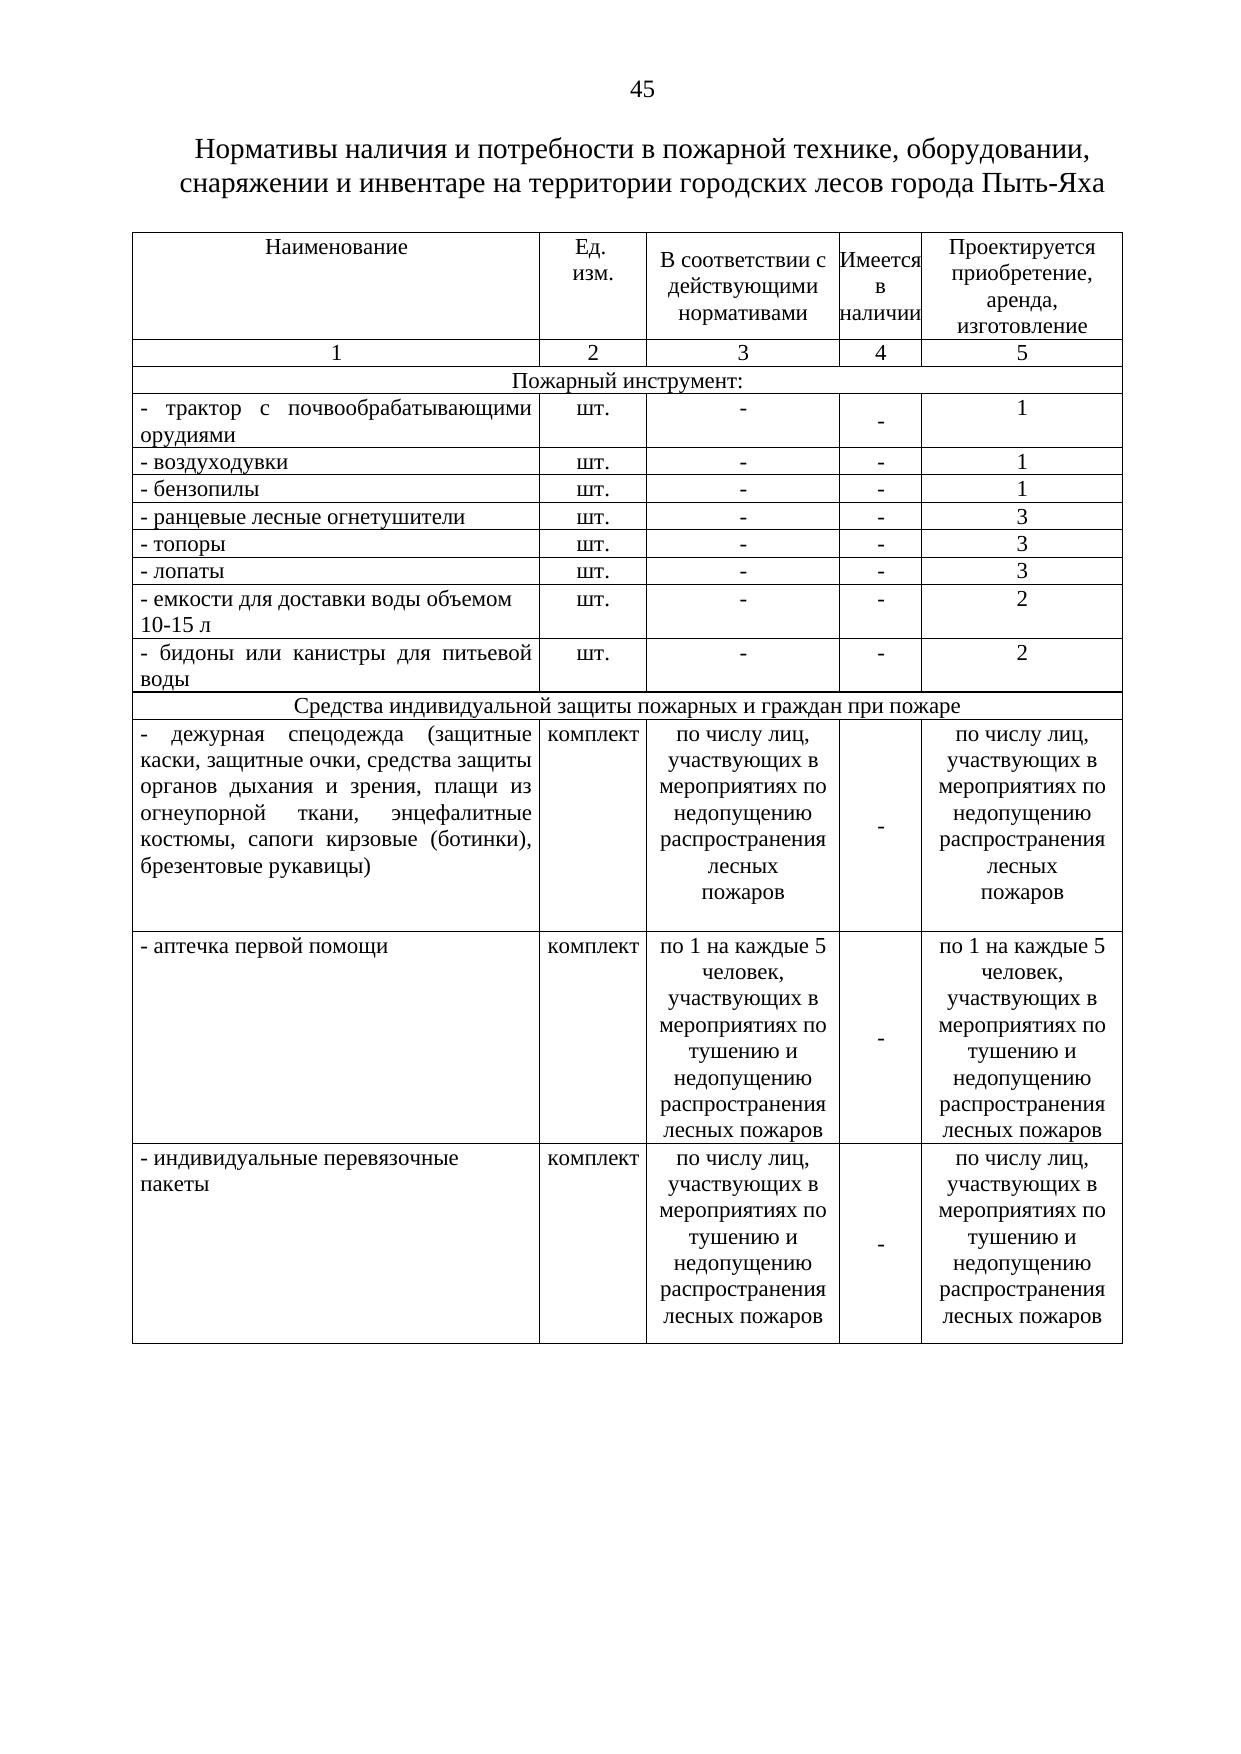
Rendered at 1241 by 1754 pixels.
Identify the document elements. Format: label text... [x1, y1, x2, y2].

table_cell - лопаты [133, 558, 539, 584]
table_header Наименование [133, 233, 539, 338]
table_cell - [840, 448, 921, 474]
table_cell шт. [540, 448, 646, 474]
table_cell 3 [647, 340, 839, 366]
table_cell шт. [540, 394, 646, 447]
table_cell по числу лиц, участвующих в мероприятиях по тушению и недопущению распространения лесных пожаров [922, 1144, 1122, 1343]
table_cell Пожарный инструмент: [133, 367, 1122, 393]
table_cell 3 [922, 558, 1122, 584]
table_cell - бензопилы [133, 475, 539, 502]
table_cell шт. [540, 639, 646, 691]
table_cell - [647, 639, 839, 691]
table_header Имеется в наличии [840, 233, 921, 338]
table_cell 1 [922, 448, 1122, 474]
table_cell шт. [540, 585, 646, 638]
table_cell - бидоны или канистры для питьевой воды [133, 639, 539, 691]
table_header Ед. изм. [540, 233, 646, 338]
table_cell 1 [922, 394, 1122, 447]
table_cell - [647, 530, 839, 557]
table_cell - [647, 585, 839, 638]
table_cell по 1 на каждые 5 человек, участвующих в мероприятиях по тушению и недопущению распространения лесных пожаров [922, 932, 1122, 1143]
text Нормативы наличия и потребности в пожарной технике, оборудовании, снаряжении и инвентаре на территории городских лесов города Пыть-Яха [133, 131, 1152, 198]
table_header Проектируется приобретение, аренда, изготовление [922, 233, 1122, 338]
table_cell шт. [540, 558, 646, 584]
table_cell комплект [540, 1144, 646, 1343]
table_cell 4 [840, 340, 921, 366]
table_cell - дежурная спецодежда (защитные каски, защитные очки, средства защиты органов дыхания и зрения, плащи из огнеупорной ткани, энцефалитные костюмы, сапоги кирзовые (ботинки), брезентовые рукавицы) [133, 720, 539, 931]
table_cell - [647, 558, 839, 584]
table_cell - [840, 394, 921, 447]
table_cell 2 [922, 639, 1122, 691]
table_cell - [647, 503, 839, 529]
table_cell 2 [922, 585, 1122, 638]
table_cell - [840, 558, 921, 584]
table_cell по числу лиц, участвующих в мероприятиях по тушению и недопущению распространения лесных пожаров [647, 1144, 839, 1343]
table_cell по числу лиц, участвующих в мероприятиях по недопущению распространения лесных пожаров [922, 720, 1122, 931]
table_cell шт. [540, 503, 646, 529]
table_cell 3 [922, 530, 1122, 557]
table_cell - [647, 448, 839, 474]
table_cell - [647, 394, 839, 447]
table_cell по числу лиц, участвующих в мероприятиях по недопущению распространения лесных пожаров [647, 720, 839, 931]
table_cell 1 [133, 340, 539, 366]
table_cell 1 [922, 475, 1122, 502]
table_cell - [647, 475, 839, 502]
table_cell - индивидуальные перевязочные пакеты [133, 1144, 539, 1343]
table_cell - ранцевые лесные огнетушители [133, 503, 539, 529]
table_cell по 1 на каждые 5 человек, участвующих в мероприятиях по тушению и недопущению распространения лесных пожаров [647, 932, 839, 1143]
table_cell 3 [922, 503, 1122, 529]
table_cell - топоры [133, 530, 539, 557]
table_cell - [840, 503, 921, 529]
table_cell Средства индивидуальной защиты пожарных и граждан при пожаре [133, 693, 1122, 719]
table_cell - [840, 639, 921, 691]
table_cell шт. [540, 530, 646, 557]
table_cell - воздуходувки [133, 448, 539, 474]
table_cell - [840, 932, 921, 1143]
table_cell - трактор с почвообрабатывающими орудиями [133, 394, 539, 447]
table_cell - [840, 530, 921, 557]
table_cell - [840, 720, 921, 931]
table_cell 5 [922, 340, 1122, 366]
table_cell - емкости для доставки воды объемом 10-15 л [133, 585, 539, 638]
table_cell - [840, 585, 921, 638]
table_cell комплект [540, 932, 646, 1143]
table_cell - [840, 1144, 921, 1343]
table_cell 2 [540, 340, 646, 366]
table_cell шт. [540, 475, 646, 502]
table_cell - аптечка первой помощи [133, 932, 539, 1143]
table_cell комплект [540, 720, 646, 931]
table_header В соответствии с действующими нормативами [647, 233, 839, 338]
table_cell - [840, 475, 921, 502]
